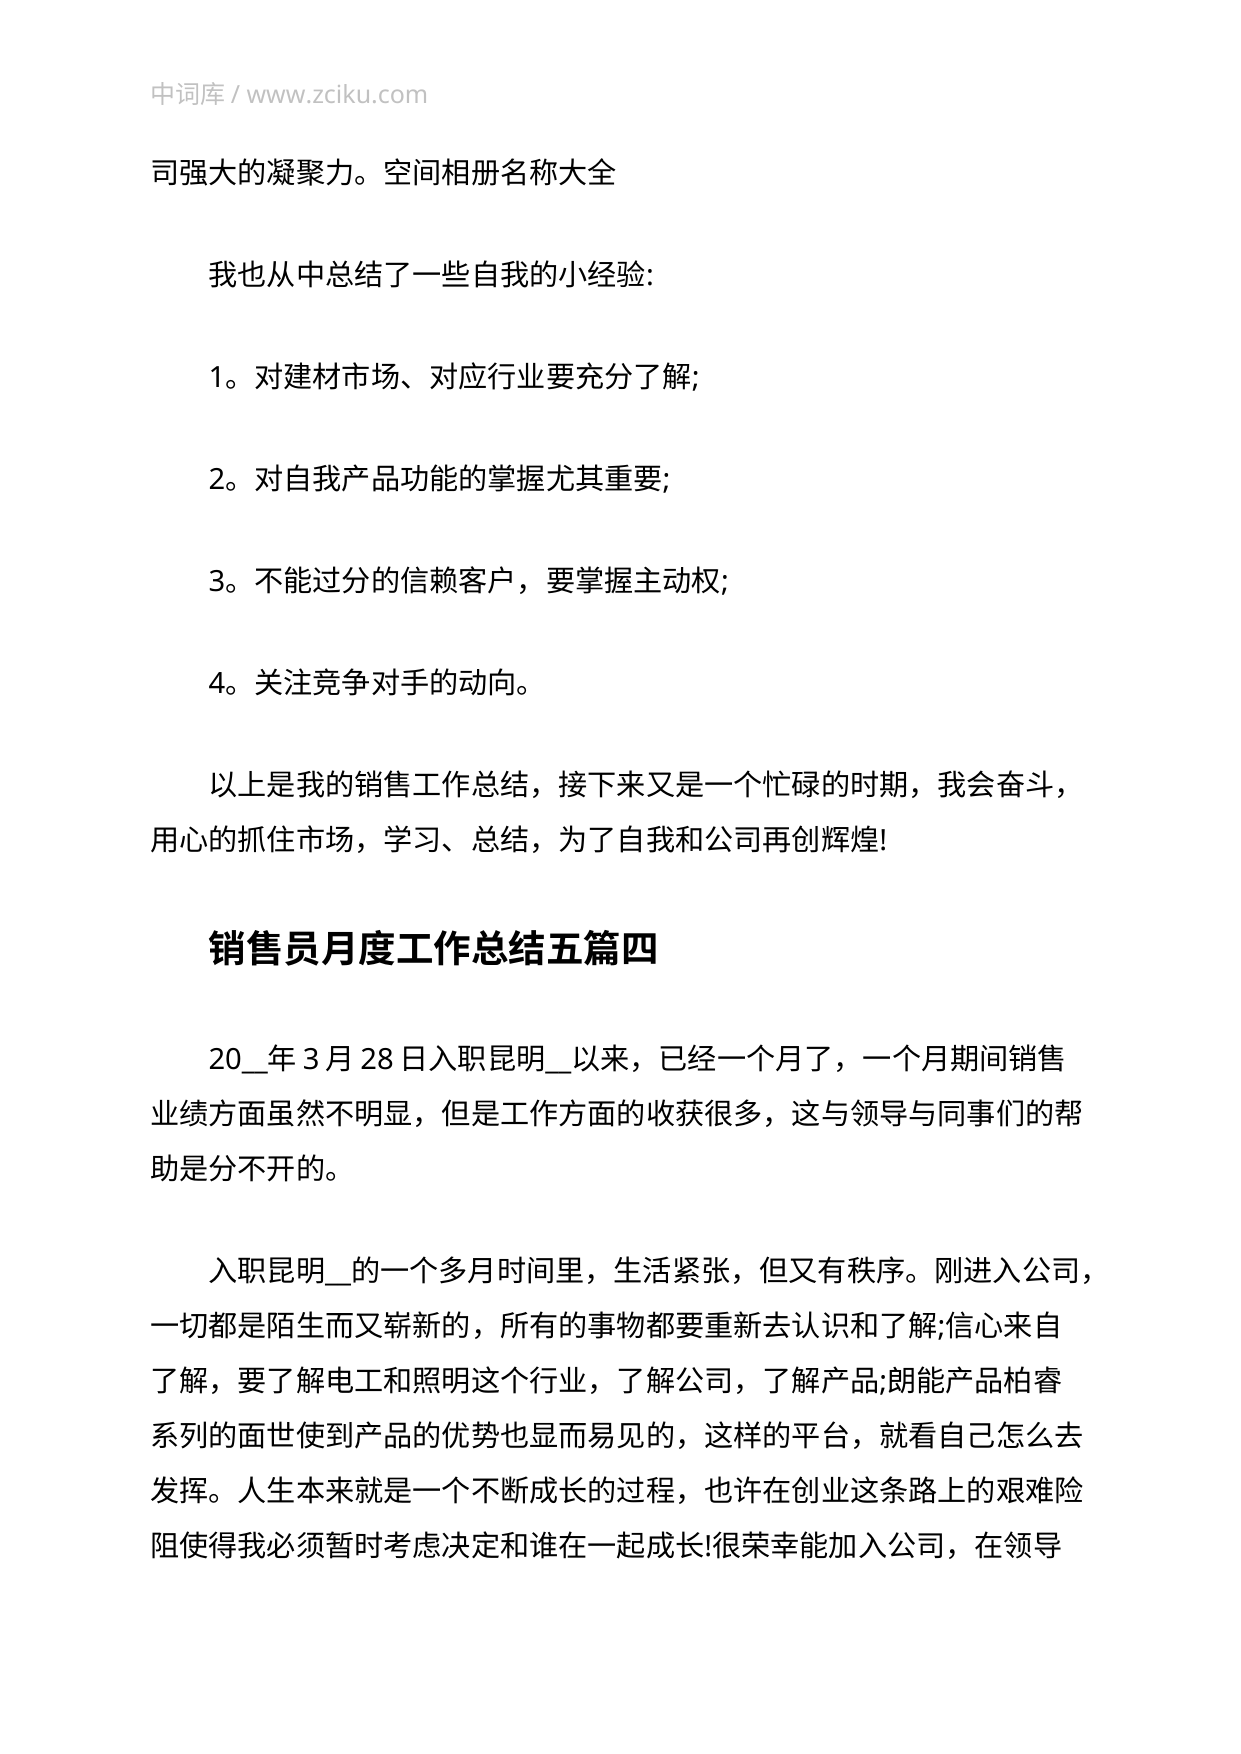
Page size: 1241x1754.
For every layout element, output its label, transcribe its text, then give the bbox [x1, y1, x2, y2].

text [150, 150, 1090, 192]
text 我也从中总结了一些自我的小经验: [150, 252, 1090, 294]
text 1。对建材市场、对应行业要充分了解; [150, 354, 1090, 396]
text 以上是我的销售工作总结，接下来又是一个忙碌的时期，我会奋斗，用心的抓住市场，学习、总结，为了自我和公司再创辉煌! [150, 762, 1090, 859]
text 4。关注竞争对手的动向。 [150, 660, 1090, 702]
text 2。对自我产品功能的掌握尤其重要; [150, 456, 1090, 498]
text 销售员月度工作总结五篇四 [150, 918, 1090, 973]
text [150, 1248, 1090, 1565]
text 3。不能过分的信赖客户，要掌握主动权; [150, 558, 1090, 600]
text 20__年3月28日入职昆明__以来，已经一个月了，一个月期间销售业绩方面虽然不明显，但是工作方面的收获很多，这与领导与同事们的帮助是分不开的。 [150, 1036, 1090, 1188]
